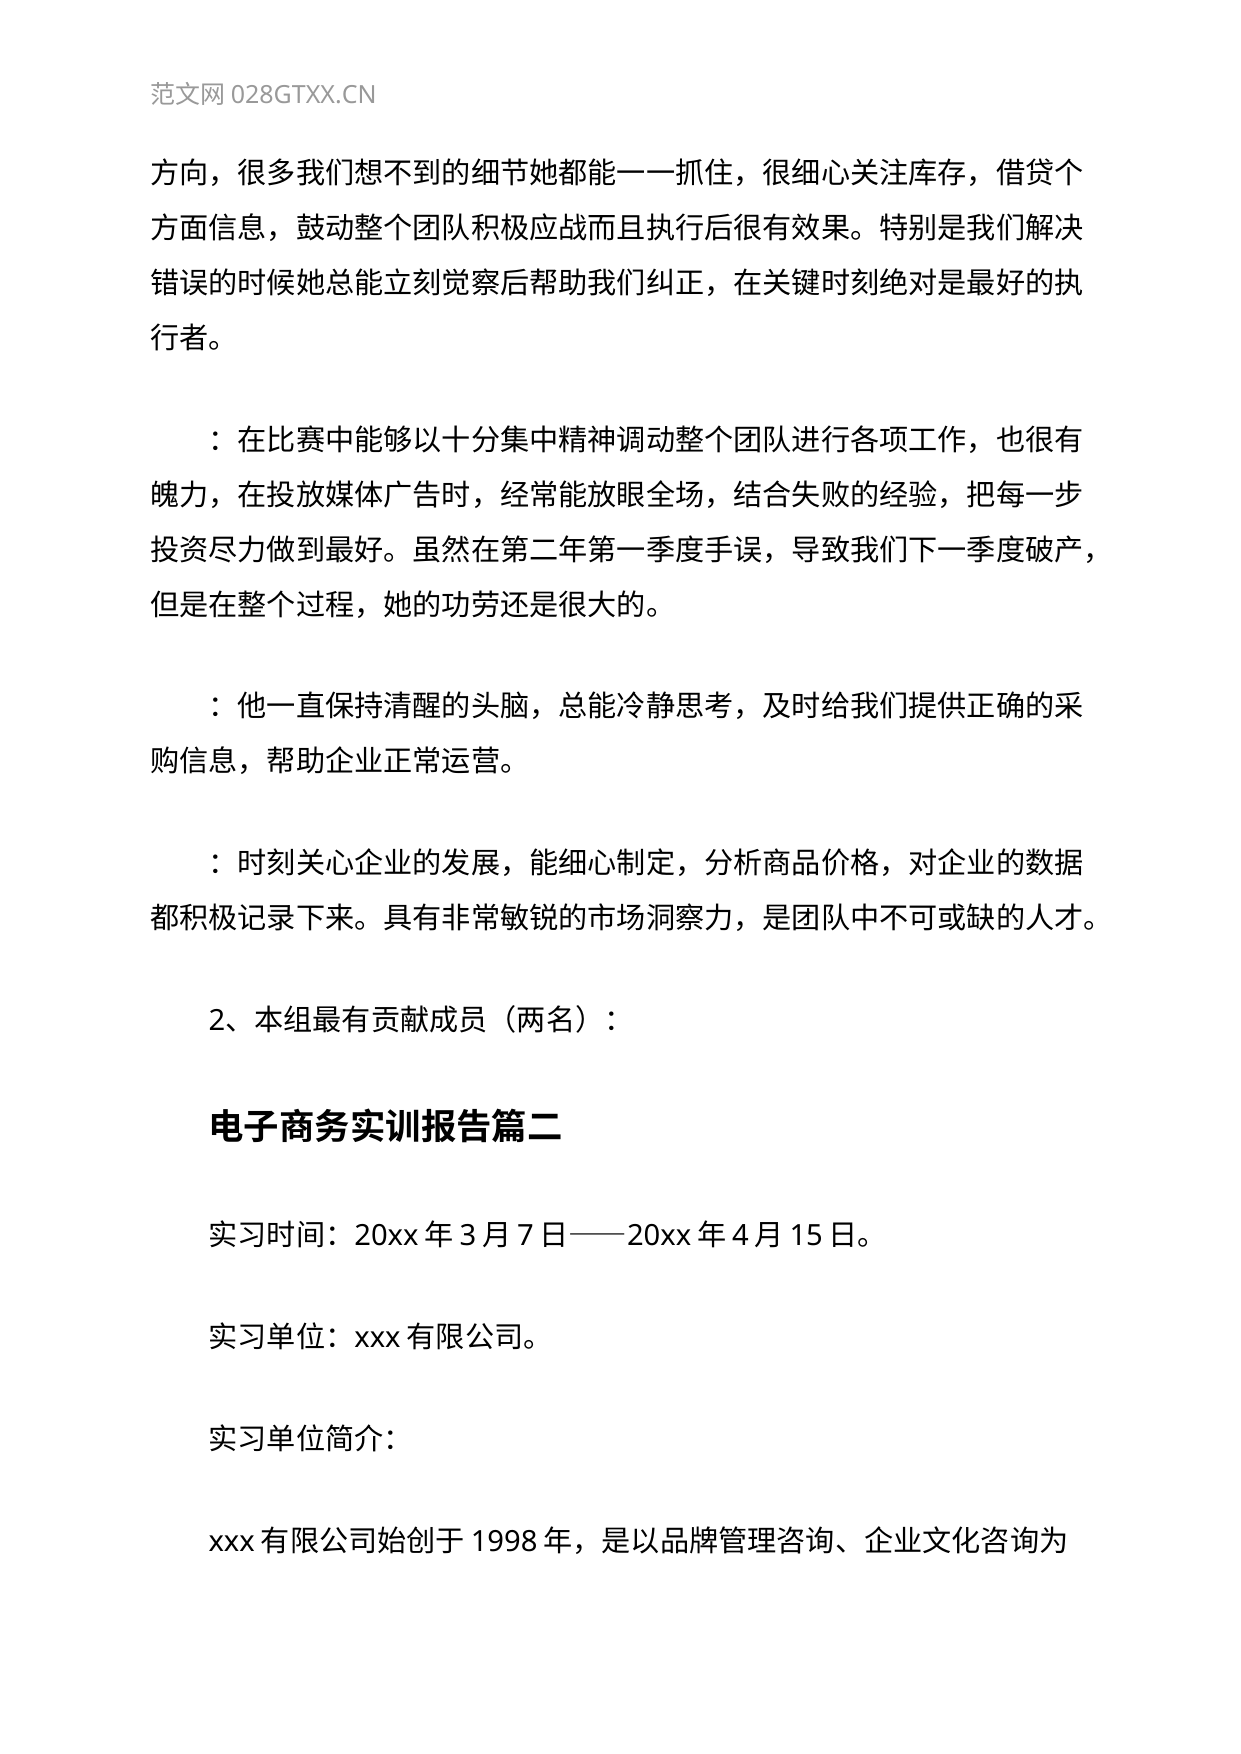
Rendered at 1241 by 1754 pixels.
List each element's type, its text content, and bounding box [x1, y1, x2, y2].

text ：时刻关心企业的发展，能细心制定，分析商品价格，对企业的数据都积极记录下来。具有非常敏锐的市场洞察力，是团队中不可或缺的人才。 [150, 839, 1090, 937]
text ：在比赛中能够以十分集中精神调动整个团队进行各项工作，也很有魄力，在投放媒体广告时，经常能放眼全场，结合失败的经验，把每一步投资尽力做到最好。虽然在第二年第一季度手误，导致我们下一季度破产，但是在整个过程，她的功劳还是很大的。 [150, 416, 1090, 623]
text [150, 1517, 1090, 1560]
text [150, 150, 1090, 357]
text 实习单位：xxx有限公司。 [150, 1314, 1090, 1356]
text 电子商务实训报告篇二 [150, 1098, 1090, 1149]
text 实习单位简介： [150, 1416, 1090, 1458]
text 实习时间：20xx年3月7日——20xx年4月15日。 [150, 1212, 1090, 1254]
text ：他一直保持清醒的头脑，总能冷静思考，及时给我们提供正确的采购信息，帮助企业正常运营。 [150, 683, 1090, 780]
text 2、本组最有贡献成员（两名）： [150, 996, 1090, 1039]
